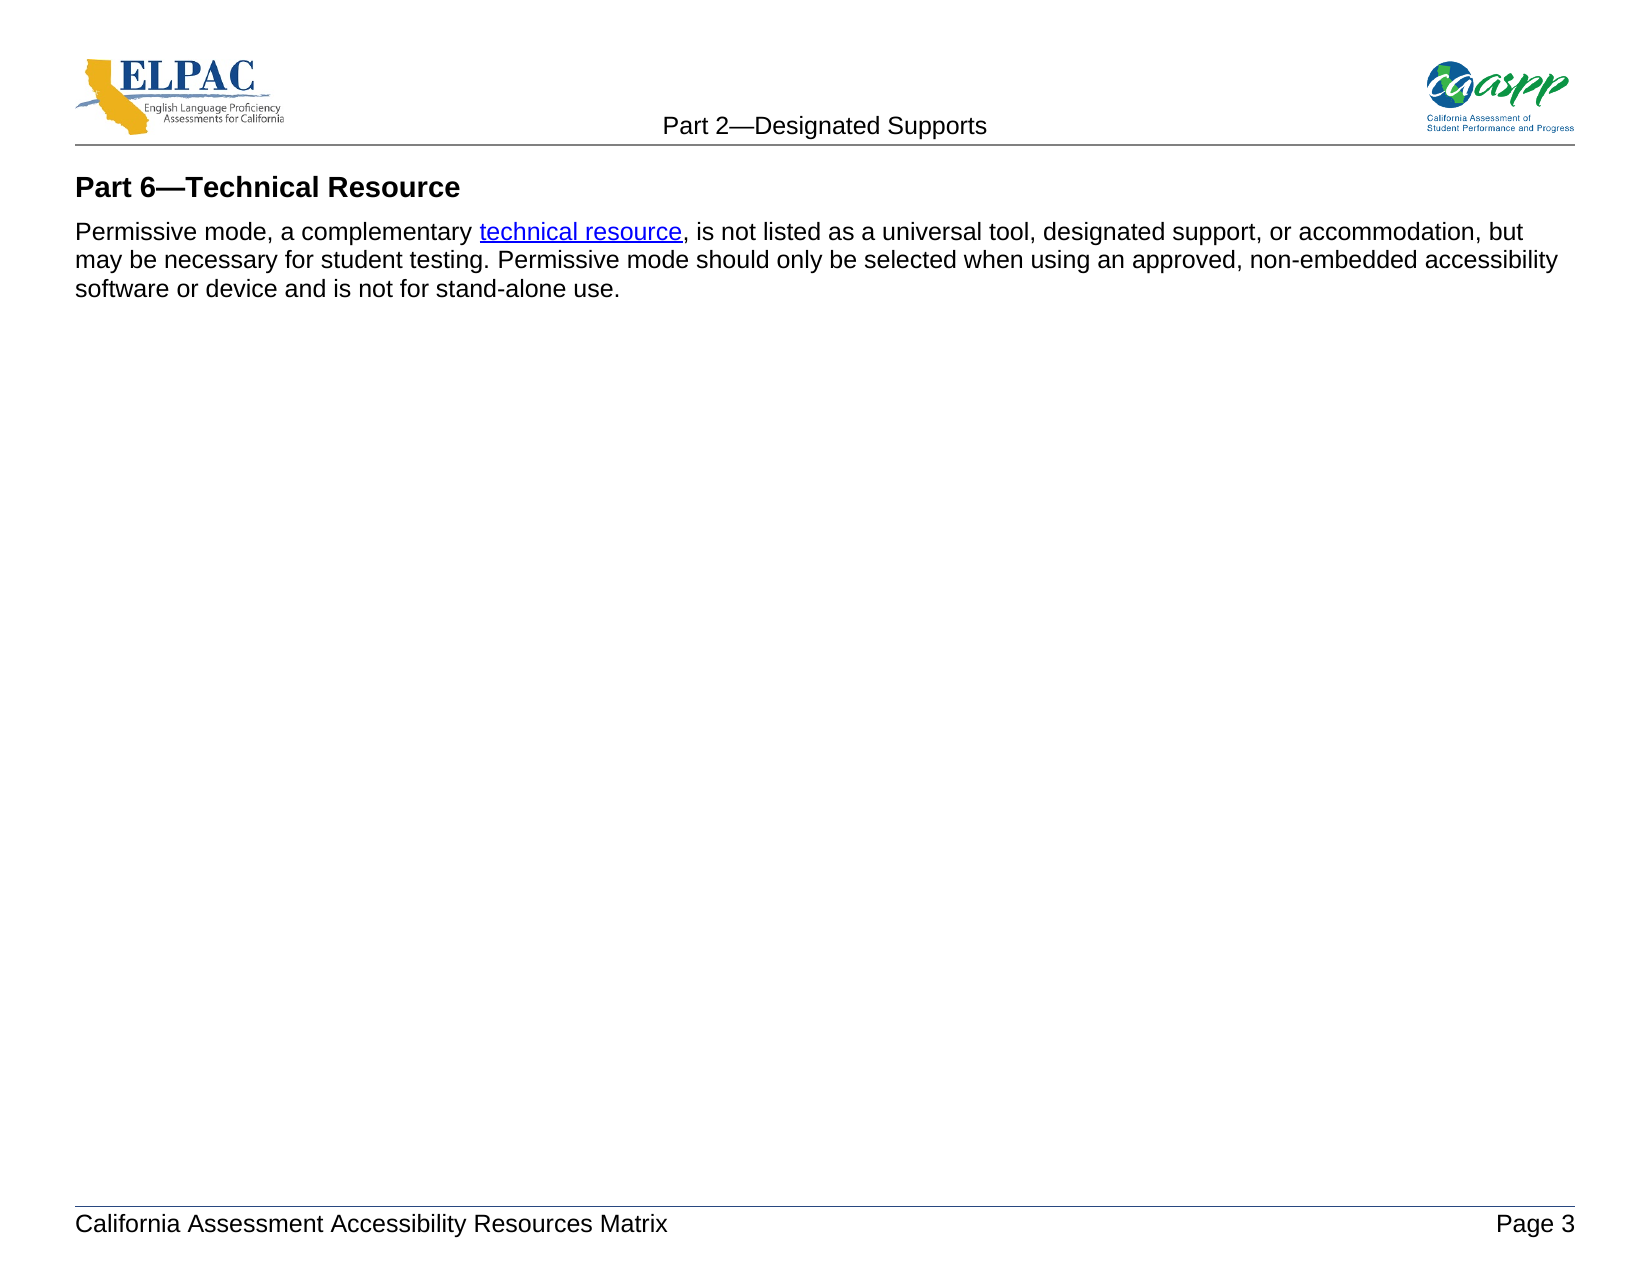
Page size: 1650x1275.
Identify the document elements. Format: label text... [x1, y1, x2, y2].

picture [75, 59, 284, 135]
picture [1423, 59, 1575, 135]
subtitle Part 6—Technical Resource [75, 171, 1575, 204]
text Permissive mode, a complementary technical resource, is not listed as a universal tool, designated support, or accommodation, but may be necessary for student testing. Permissive mode should only be selected when using an approved, non-embedded accessibility software or device and is not for stand-alone use. [75, 217, 1575, 303]
